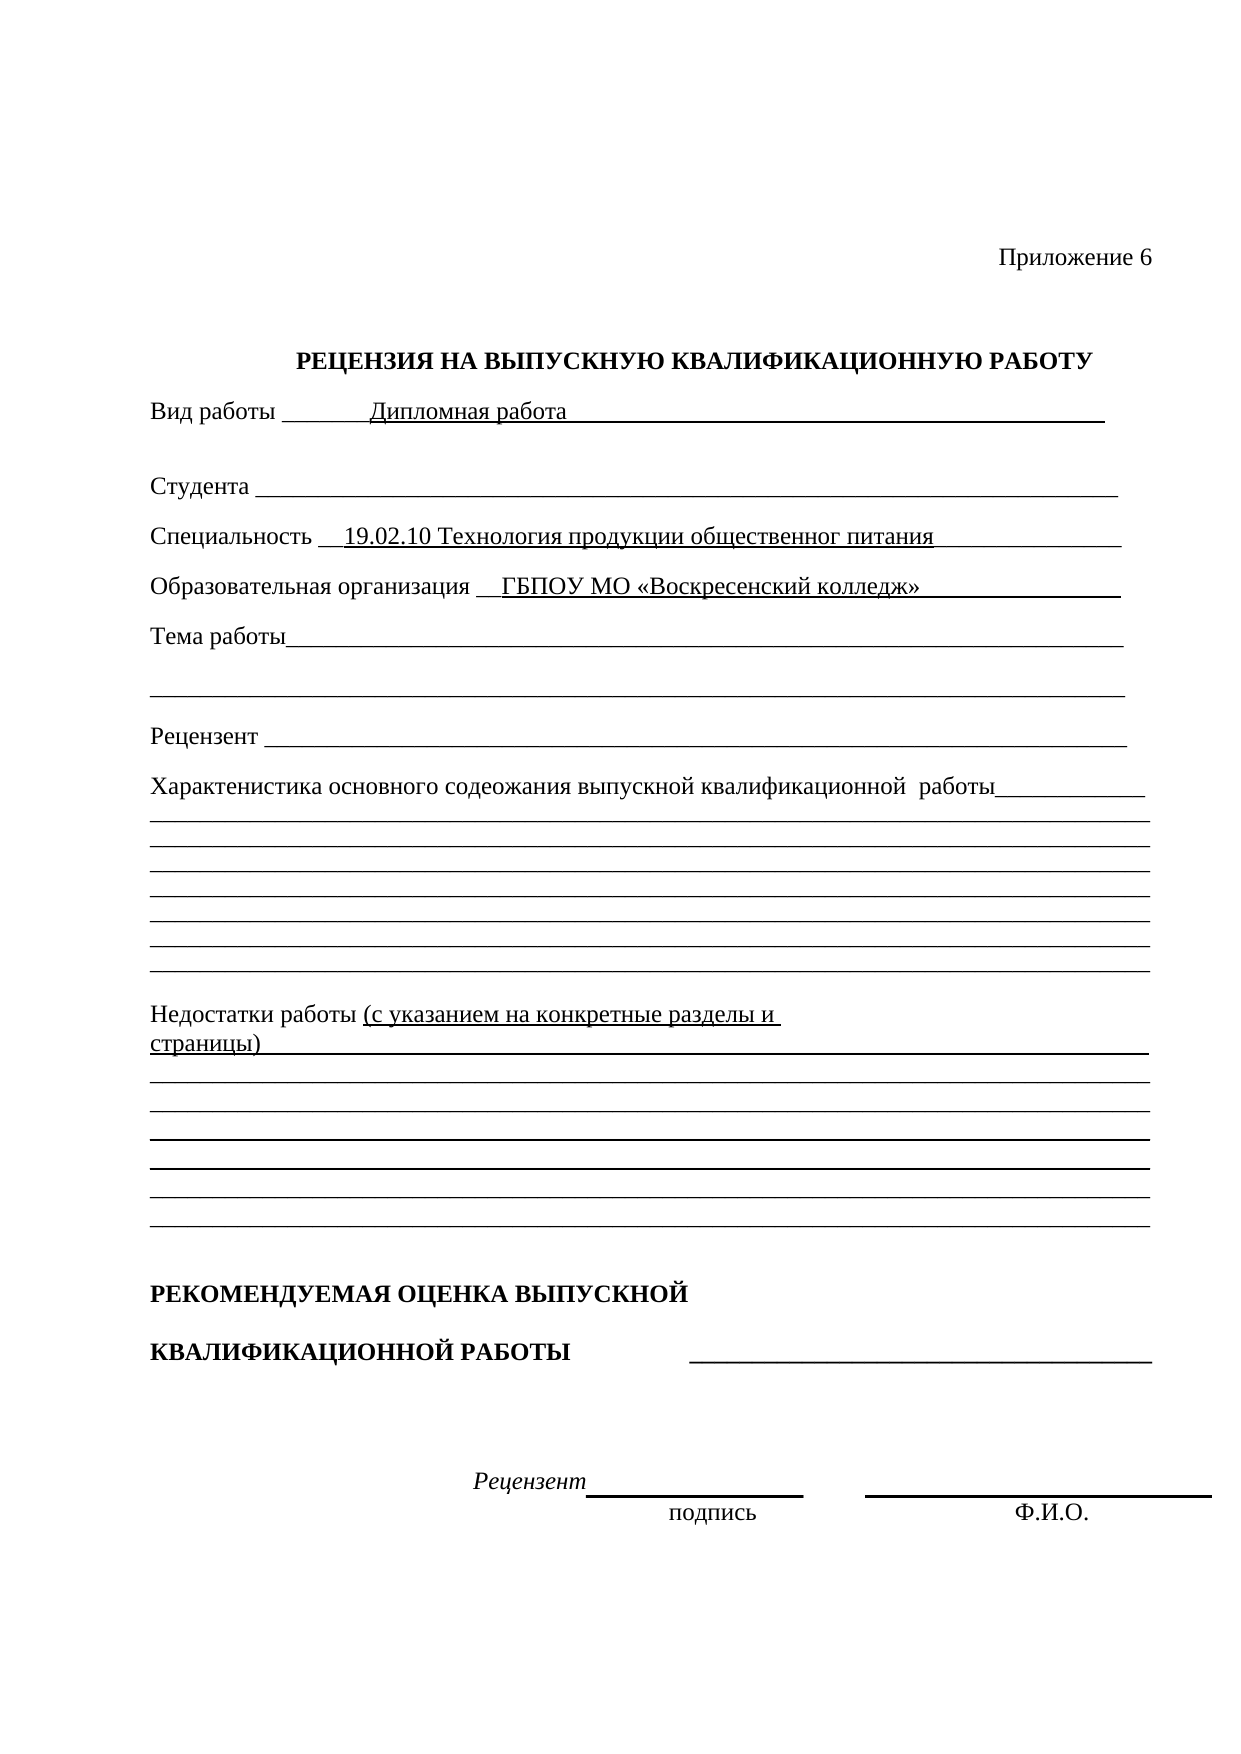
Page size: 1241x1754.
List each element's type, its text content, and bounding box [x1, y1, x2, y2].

text Приложение 6 [150, 246, 1152, 271]
text Характенистика основного содеожания выпускной квалификационной работы____________ [150, 774, 1152, 799]
text Специальность __19.02.10 Технология продукции общественног питания_______________ [150, 524, 1152, 549]
text Студента _____________________________________________________________________ [150, 474, 1152, 499]
text Образовательная организация __ГБПОУ МО «Воскресенский колледж»________________ [150, 574, 1152, 599]
text Тема работы___________________________________________________________________ [150, 624, 1152, 649]
text подпись Ф.И.О. [669, 1497, 1152, 1525]
text Недостатки работы (с указанием на конкретные разделы и страницы)_______________________________________________________________________________________________________________________________________________________________________________________________________________________________________________________________________________________________________________________________________________________________________________________________________________________________________________________________________________________________________________________________________________________________________ [150, 999, 1152, 1229]
text ______________________________________________________________________________ [150, 674, 1152, 699]
text Вид работы _______Дипломная работа___________________________________________ [150, 399, 1152, 424]
text КВАЛИФИКАЦИОННОЙ РАБОТЫ _____________________________________ [150, 1337, 1152, 1366]
text Рецензент [473, 1466, 1152, 1494]
text РЕЦЕНЗИЯ НА ВЫПУСКНУЮ КВАЛИФИКАЦИОННУЮ РАБОТУ [296, 346, 1152, 374]
text РЕКОМЕНДУЕМАЯ ОЦЕНКА ВЫПУСКНОЙ [150, 1279, 1152, 1308]
text ________________________________________________________________________________________________________________________________________________________________________________________________________________________________________________________________________________________________________________________________________________________________________________________________________________________________________________________________________________________________________________________________________________________________________________ [150, 799, 1152, 974]
text Рецензент _____________________________________________________________________ [150, 724, 1152, 749]
